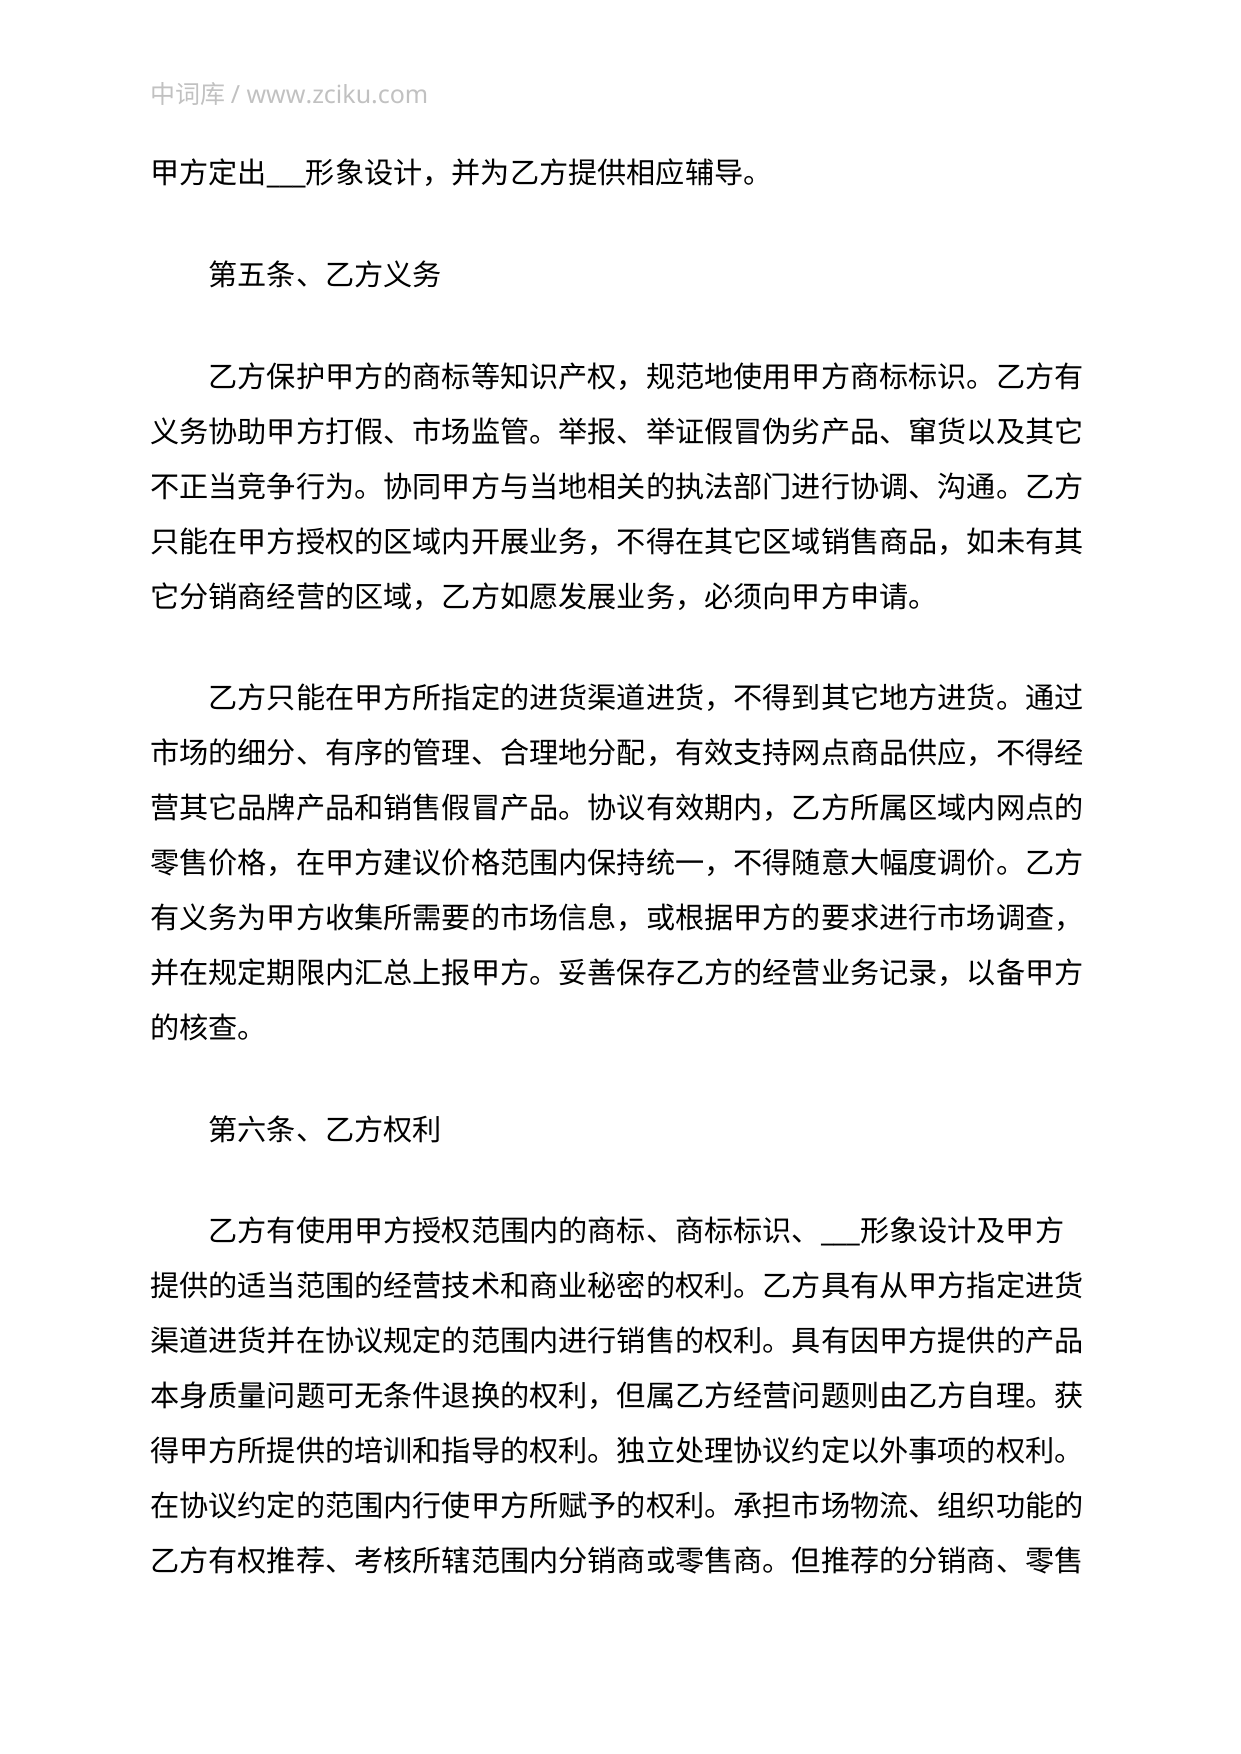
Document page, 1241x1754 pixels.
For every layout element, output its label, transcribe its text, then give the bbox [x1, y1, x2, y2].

text 第六条、乙方权利 [150, 1106, 1090, 1148]
text 乙方保护甲方的商标等知识产权，规范地使用甲方商标标识。乙方有义务协助甲方打假、市场监管。举报、举证假冒伪劣产品、窜货以及其它不正当竞争行为。协同甲方与当地相关的执法部门进行协调、沟通。乙方只能在甲方授权的区域内开展业务，不得在其它区域销售商品，如未有其它分销商经营的区域，乙方如愿发展业务，必须向甲方申请。 [150, 354, 1090, 616]
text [150, 1208, 1090, 1580]
text 乙方只能在甲方所指定的进货渠道进货，不得到其它地方进货。通过市场的细分、有序的管理、合理地分配，有效支持网点商品供应，不得经营其它品牌产品和销售假冒产品。协议有效期内，乙方所属区域内网点的零售价格，在甲方建议价格范围内保持统一，不得随意大幅度调价。乙方有义务为甲方收集所需要的市场信息，或根据甲方的要求进行市场调查，并在规定期限内汇总上报甲方。妥善保存乙方的经营业务记录，以备甲方的核查。 [150, 675, 1090, 1047]
text 第五条、乙方义务 [150, 252, 1090, 294]
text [150, 150, 1090, 192]
